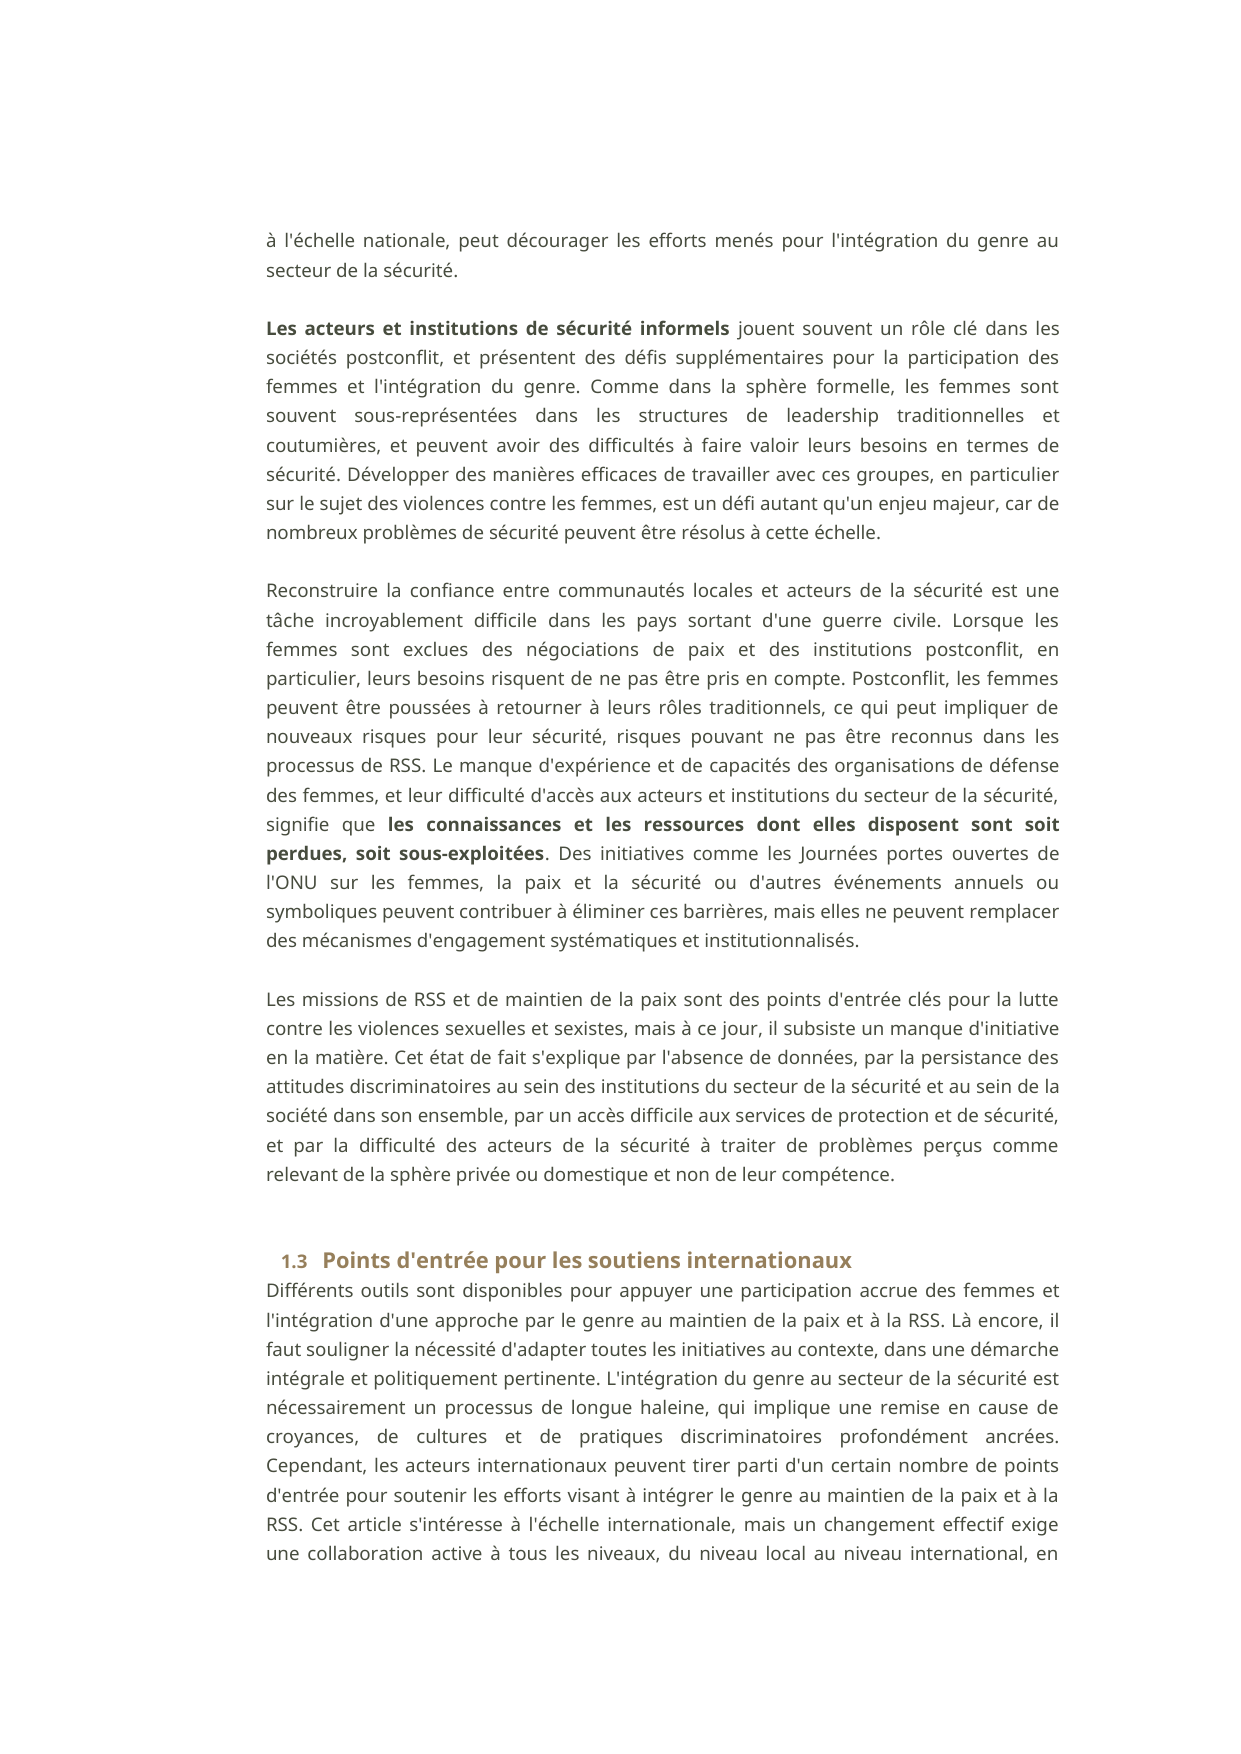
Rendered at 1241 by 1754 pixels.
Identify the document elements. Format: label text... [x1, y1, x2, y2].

subtitle Points d'entrée pour les soutiens internationaux [281, 1245, 1063, 1274]
text Les missions de RSS et de maintien de la paix sont des points d'entrée clés pour la lutte contre les violences sexuelles et sexistes, mais à ce jour, il subsiste un manque d'initiative en la matière. Cet état de fait s'explique par l'absence de données, par la persistance des attitudes discriminatoires au sein des institutions du secteur de la sécurité et au sein de la société dans son ensemble, par un accès difficile aux services de protection et de sécurité, et par la difficulté des acteurs de la sécurité à traiter de problèmes perçus comme relevant de la sphère privée ou domestique et non de leur compétence. [266, 983, 1060, 1187]
text Les acteurs et institutions de sécurité informels jouent souvent un rôle clé dans les sociétés postconflit, et présentent des défis supplémentaires pour la participation des femmes et l'intégration du genre. Comme dans la sphère formelle, les femmes sont souvent sous-représentées dans les structures de leadership traditionnelles et coutumières, et peuvent avoir des difficultés à faire valoir leurs besoins en termes de sécurité. Développer des manières efficaces de travailler avec ces groupes, en particulier sur le sujet des violences contre les femmes, est un défi autant qu'un enjeu majeur, car de nombreux problèmes de sécurité peuvent être résolus à cette échelle. [266, 312, 1060, 545]
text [266, 1274, 1060, 1566]
text Reconstruire la confiance entre communautés locales et acteurs de la sécurité est une tâche incroyablement difficile dans les pays sortant d'une guerre civile. Lorsque les femmes sont exclues des négociations de paix et des institutions postconflit, en particulier, leurs besoins risquent de ne pas être pris en compte. Postconflit, les femmes peuvent être poussées à retourner à leurs rôles traditionnels, ce qui peut impliquer de nouveaux risques pour leur sécurité, risques pouvant ne pas être reconnus dans les processus de RSS. Le manque d'expérience et de capacités des organisations de défense des femmes, et leur difficulté d'accès aux acteurs et institutions du secteur de la sécurité, signifie que les connaissances et les ressources dont elles disposent sont soit perdues, soit sous-exploitées. Des initiatives comme les Journées portes ouvertes de l'ONU sur les femmes, la paix et la sécurité ou d'autres événements annuels ou symboliques peuvent contribuer à éliminer ces barrières, mais elles ne peuvent remplacer des mécanismes d'engagement systématiques et institutionnalisés. [266, 574, 1060, 954]
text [266, 224, 1060, 283]
